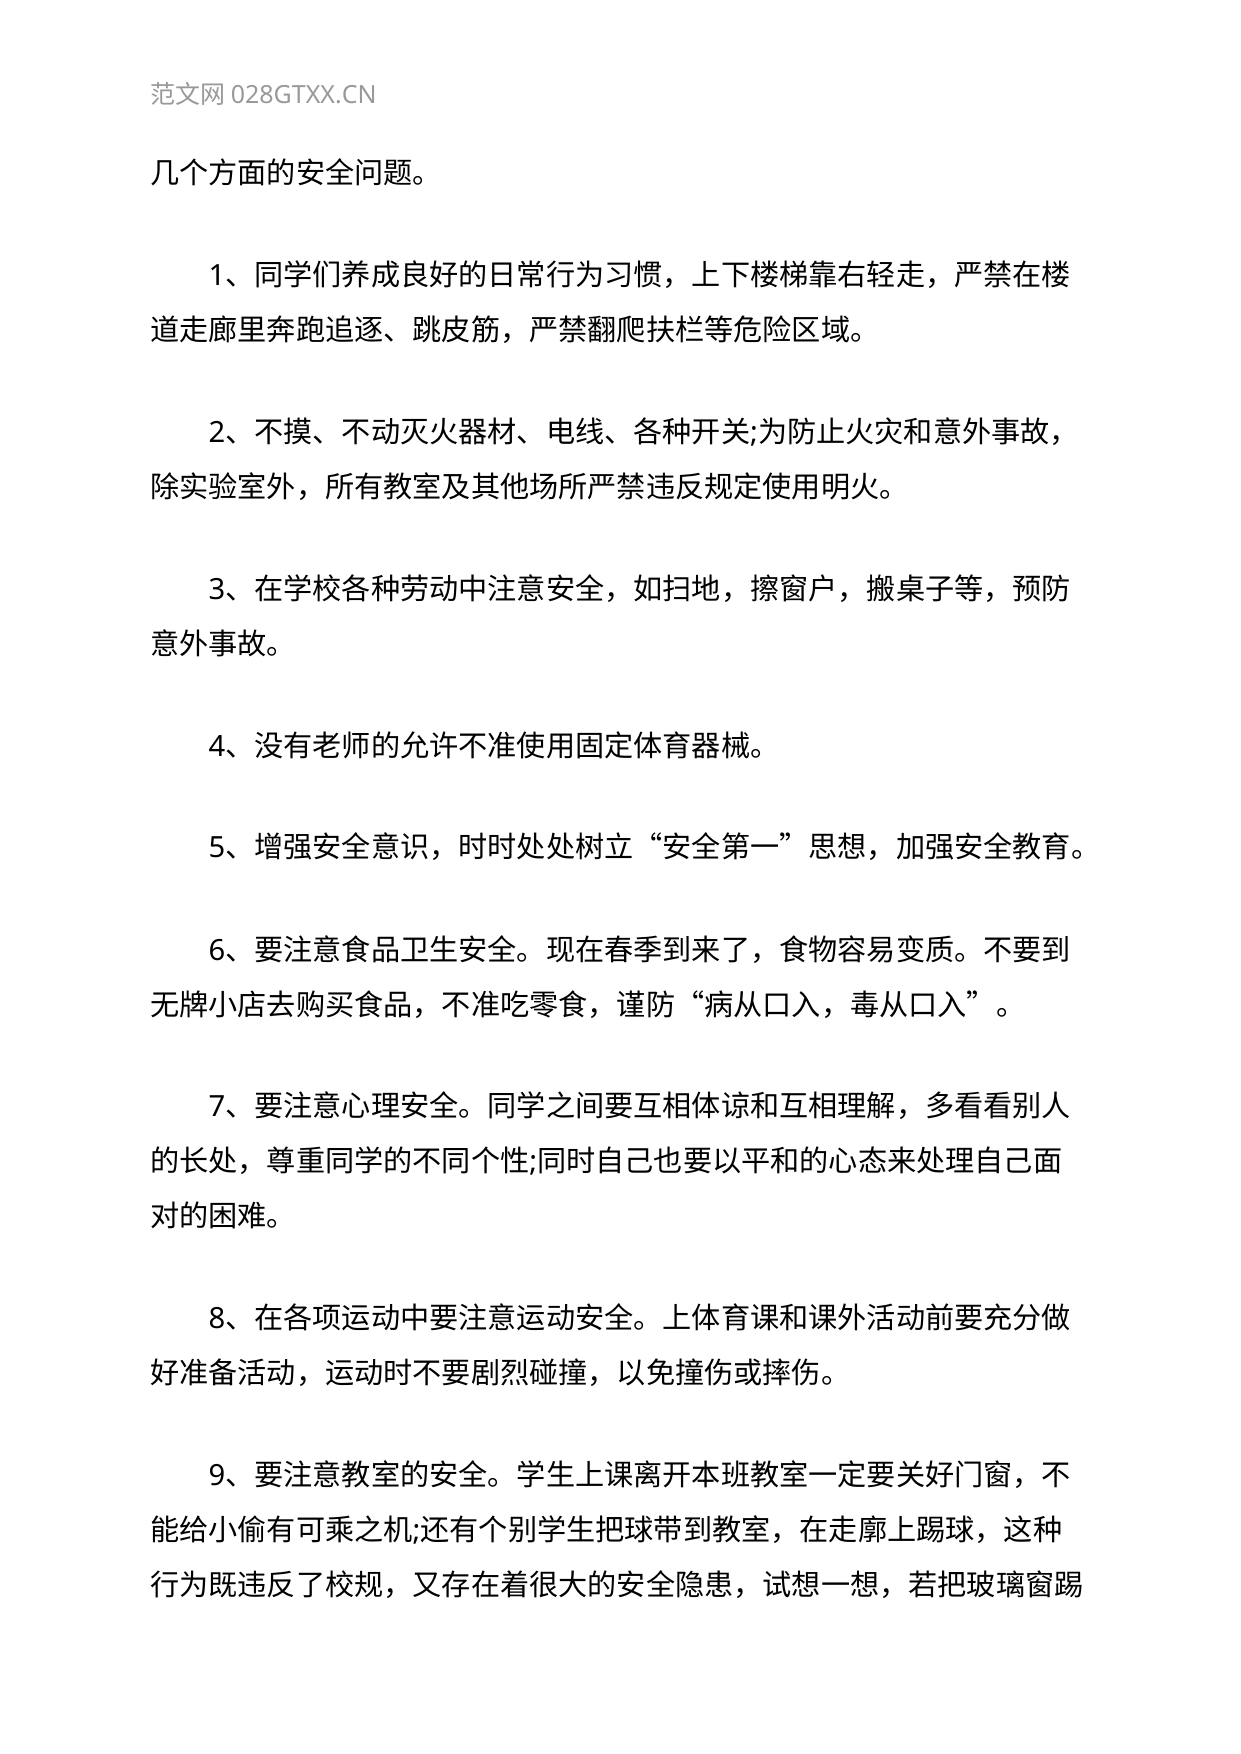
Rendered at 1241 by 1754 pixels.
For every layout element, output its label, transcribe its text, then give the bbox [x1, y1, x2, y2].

text 7、要注意心理安全。同学之间要互相体谅和互相理解，多看看别人的长处，尊重同学的不同个性;同时自己也要以平和的心态来处理自己面对的困难。 [150, 1083, 1090, 1235]
text 5、增强安全意识，时时处处树立“安全第一”思想，加强安全教育。 [150, 824, 1090, 866]
text 4、没有老师的允许不准使用固定体育器械。 [150, 722, 1090, 764]
text 1、同学们养成良好的日常行为习惯，上下楼梯靠右轻走，严禁在楼道走廊里奔跑追逐、跳皮筋，严禁翻爬扶栏等危险区域。 [150, 252, 1090, 349]
text 8、在各项运动中要注意运动安全。上体育课和课外活动前要充分做好准备活动，运动时不要剧烈碰撞，以免撞伤或摔伤。 [150, 1294, 1090, 1392]
text 6、要注意食品卫生安全。现在春季到来了，食物容易变质。不要到无牌小店去购买食品，不准吃零食，谨防“病从口入，毒从口入”。 [150, 926, 1090, 1023]
text 3、在学校各种劳动中注意安全，如扫地，擦窗户，搬桌子等，预防意外事故。 [150, 565, 1090, 663]
text 2、不摸、不动灭火器材、电线、各种开关;为防止火灾和意外事故，除实验室外，所有教室及其他场所严禁违反规定使用明火。 [150, 408, 1090, 506]
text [150, 1451, 1090, 1604]
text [150, 150, 1090, 192]
